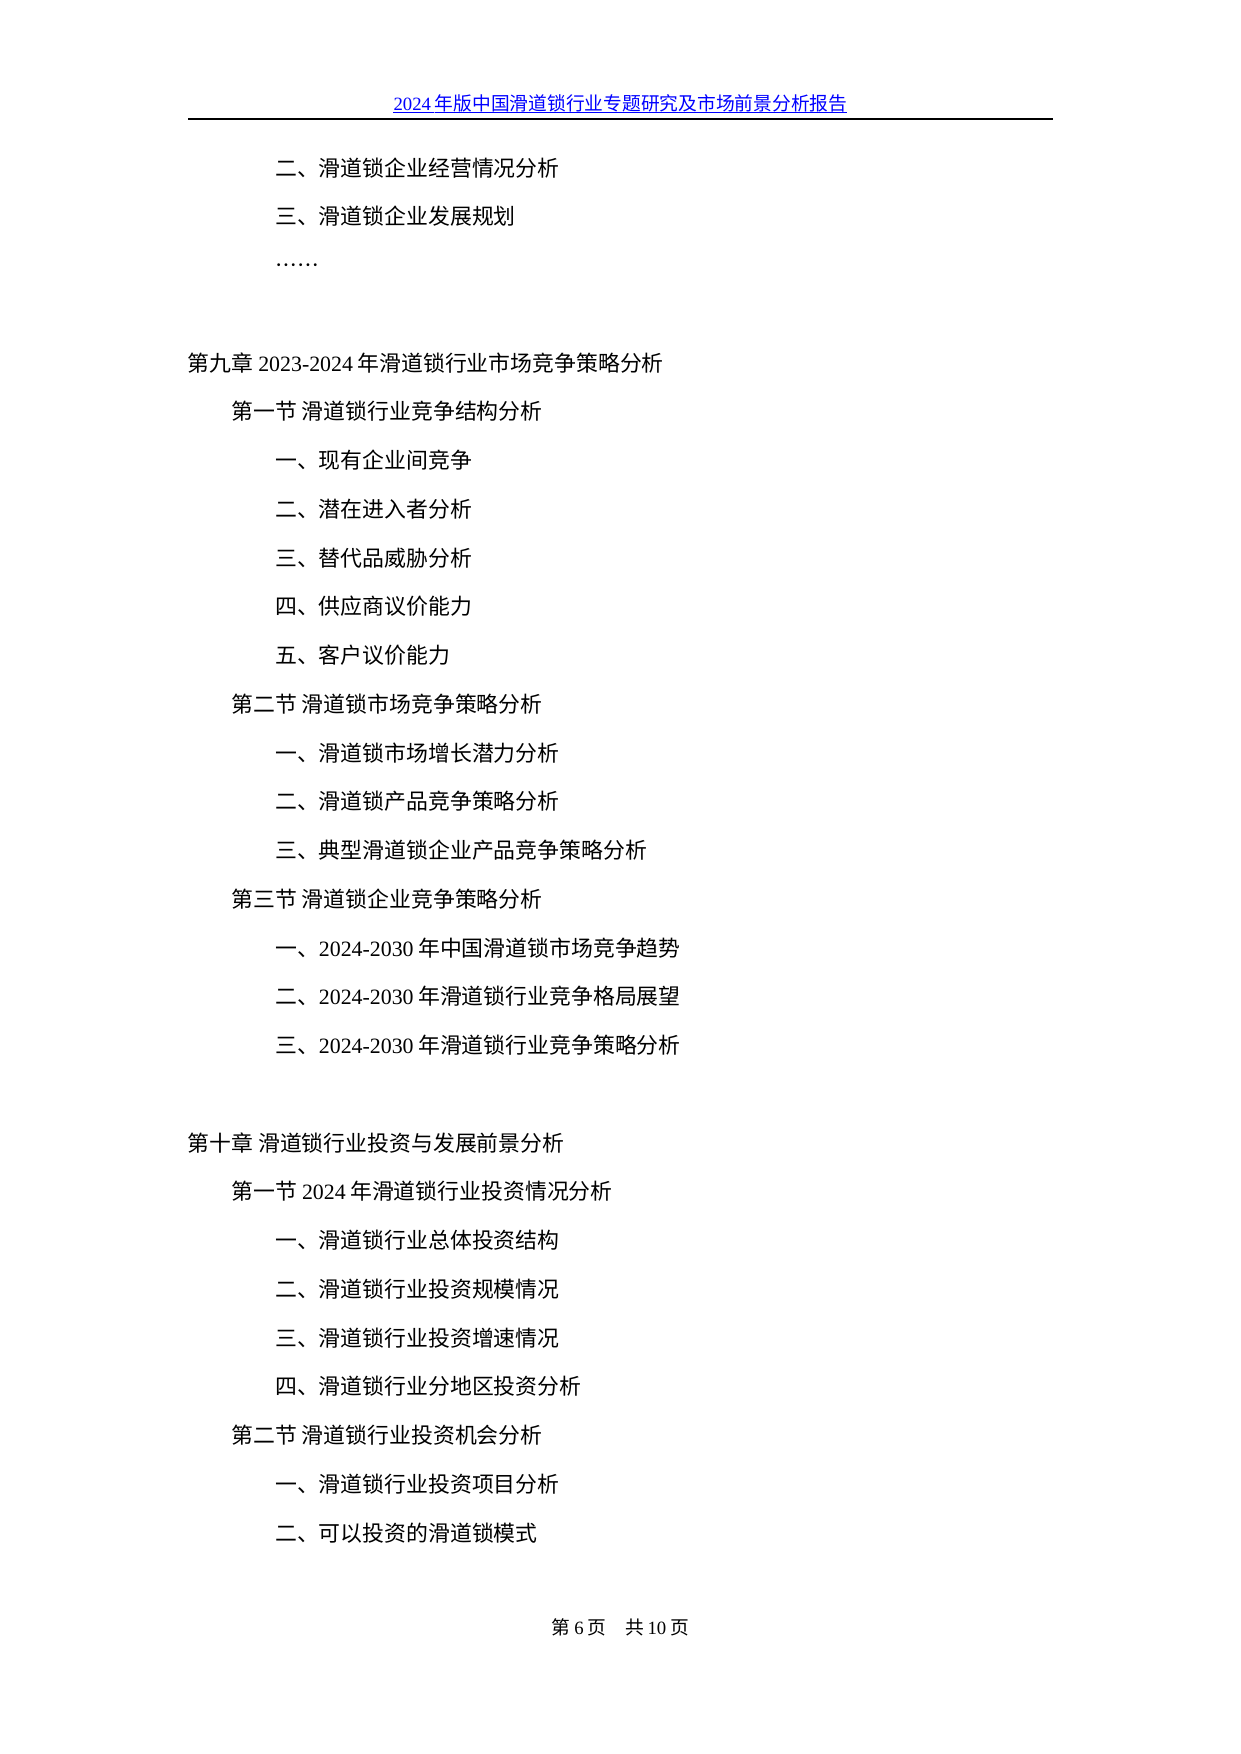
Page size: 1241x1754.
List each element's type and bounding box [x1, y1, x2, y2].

text [187, 150, 1053, 1548]
